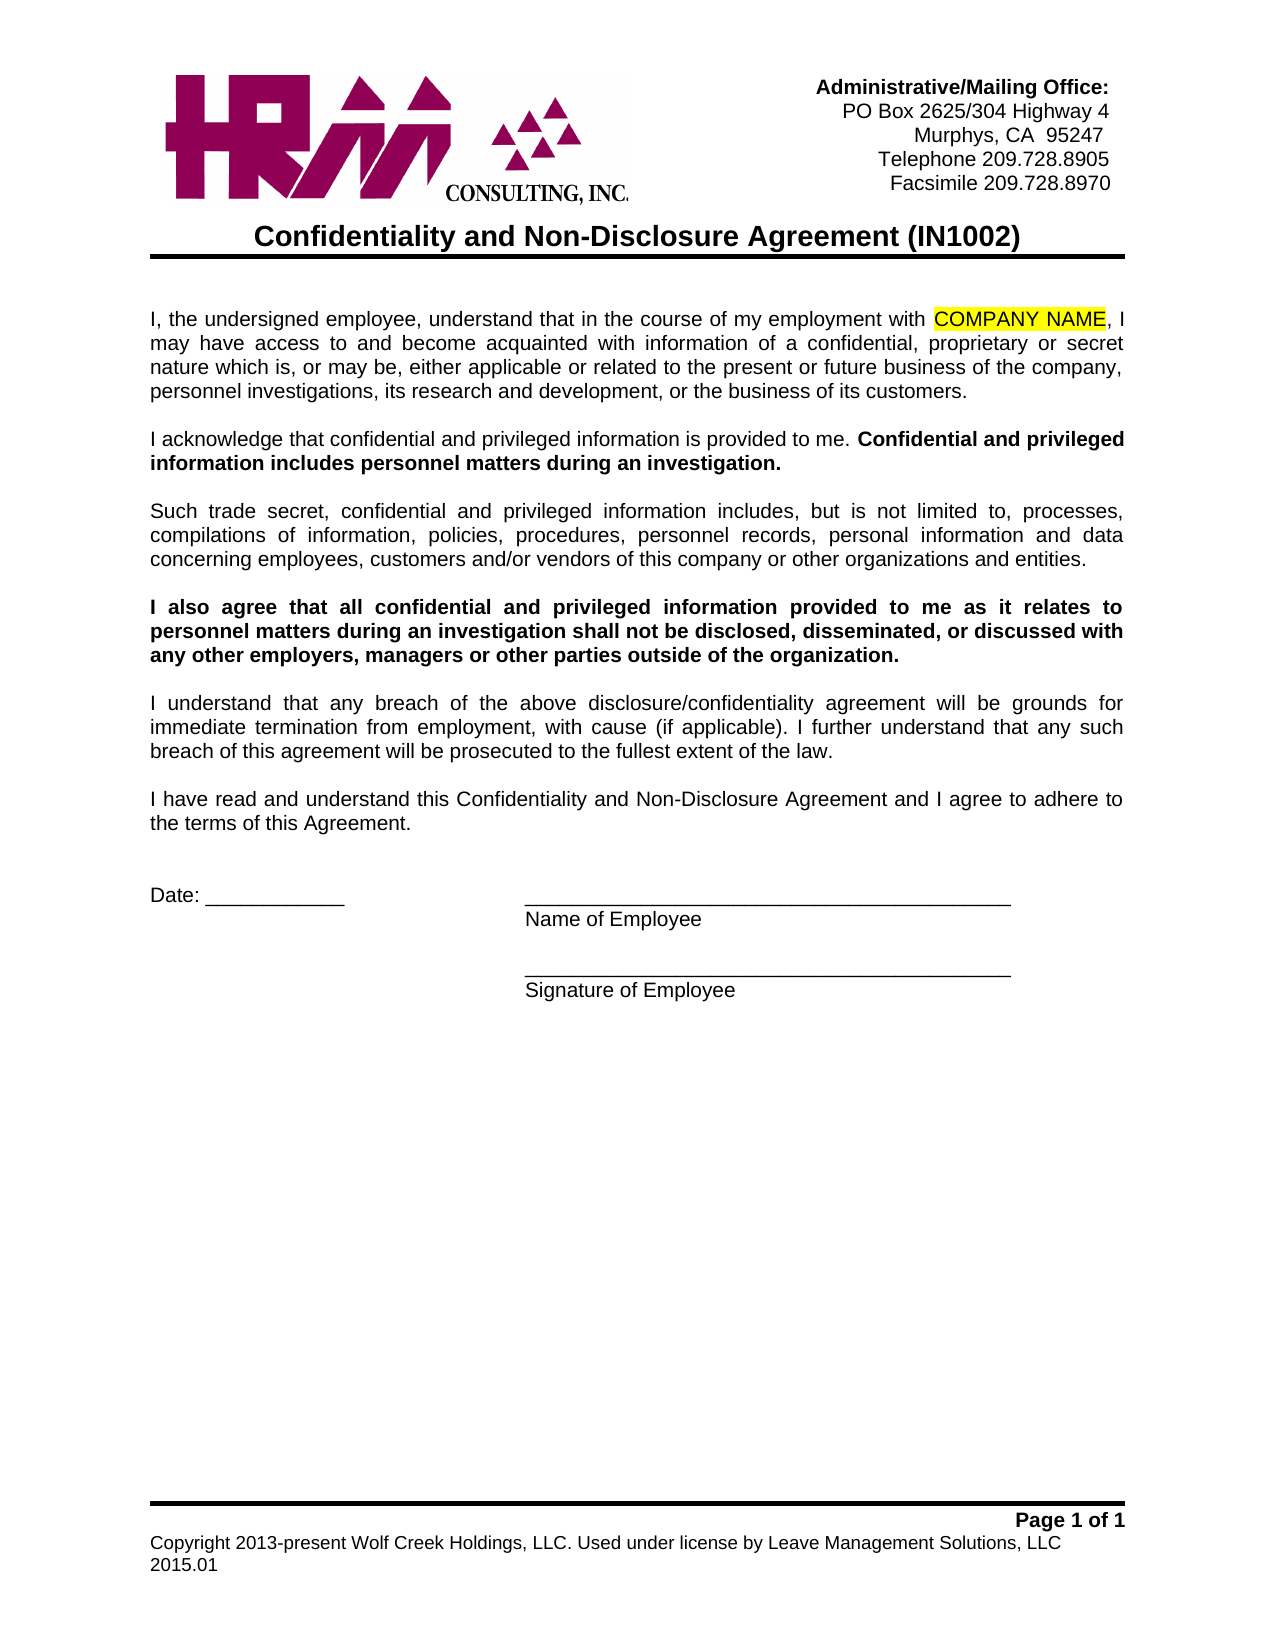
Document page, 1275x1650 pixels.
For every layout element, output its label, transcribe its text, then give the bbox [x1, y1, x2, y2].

text I have read and understand this Confidentiality and Non-Disclosure Agreement and I agree to adhere to the terms of this Agreement. [150, 787, 1125, 834]
text Name of Employee [150, 906, 1125, 930]
text Date: ____________ __________________________________________ [150, 882, 1125, 906]
picture [165, 75, 629, 205]
text Signature of Employee [150, 978, 1125, 1002]
text I understand that any breach of the above disclosure/confidentiality agreement will be grounds for immediate termination from employment, with cause (if applicable). I further understand that any such breach of this agreement will be prosecuted to the fullest extent of the law. [150, 691, 1125, 763]
text I also agree that all confidential and privileged information provided to me as it relates to personnel matters during an investigation shall not be disclosed, disseminated, or discussed with any other employers, managers or other parties outside of the organization. [150, 595, 1125, 667]
text I, the undersigned employee, understand that in the course of my employment with COMPANY NAME, I may have access to and become acquainted with information of a confidential, proprietary or secret nature which is, or may be, either applicable or related to the present or future business of the company, personnel investigations, its research and development, or the business of its customers. [150, 307, 1125, 403]
text __________________________________________ [150, 954, 1125, 978]
text I acknowledge that confidential and privileged information is provided to me. Confidential and privileged information includes personnel matters during an investigation. [150, 427, 1125, 475]
text Such trade secret, confidential and privileged information includes, but is not limited to, processes, compilations of information, policies, procedures, personnel records, personal information and data concerning employees, customers and/or vendors of this company or other organizations and entities. [150, 499, 1125, 571]
